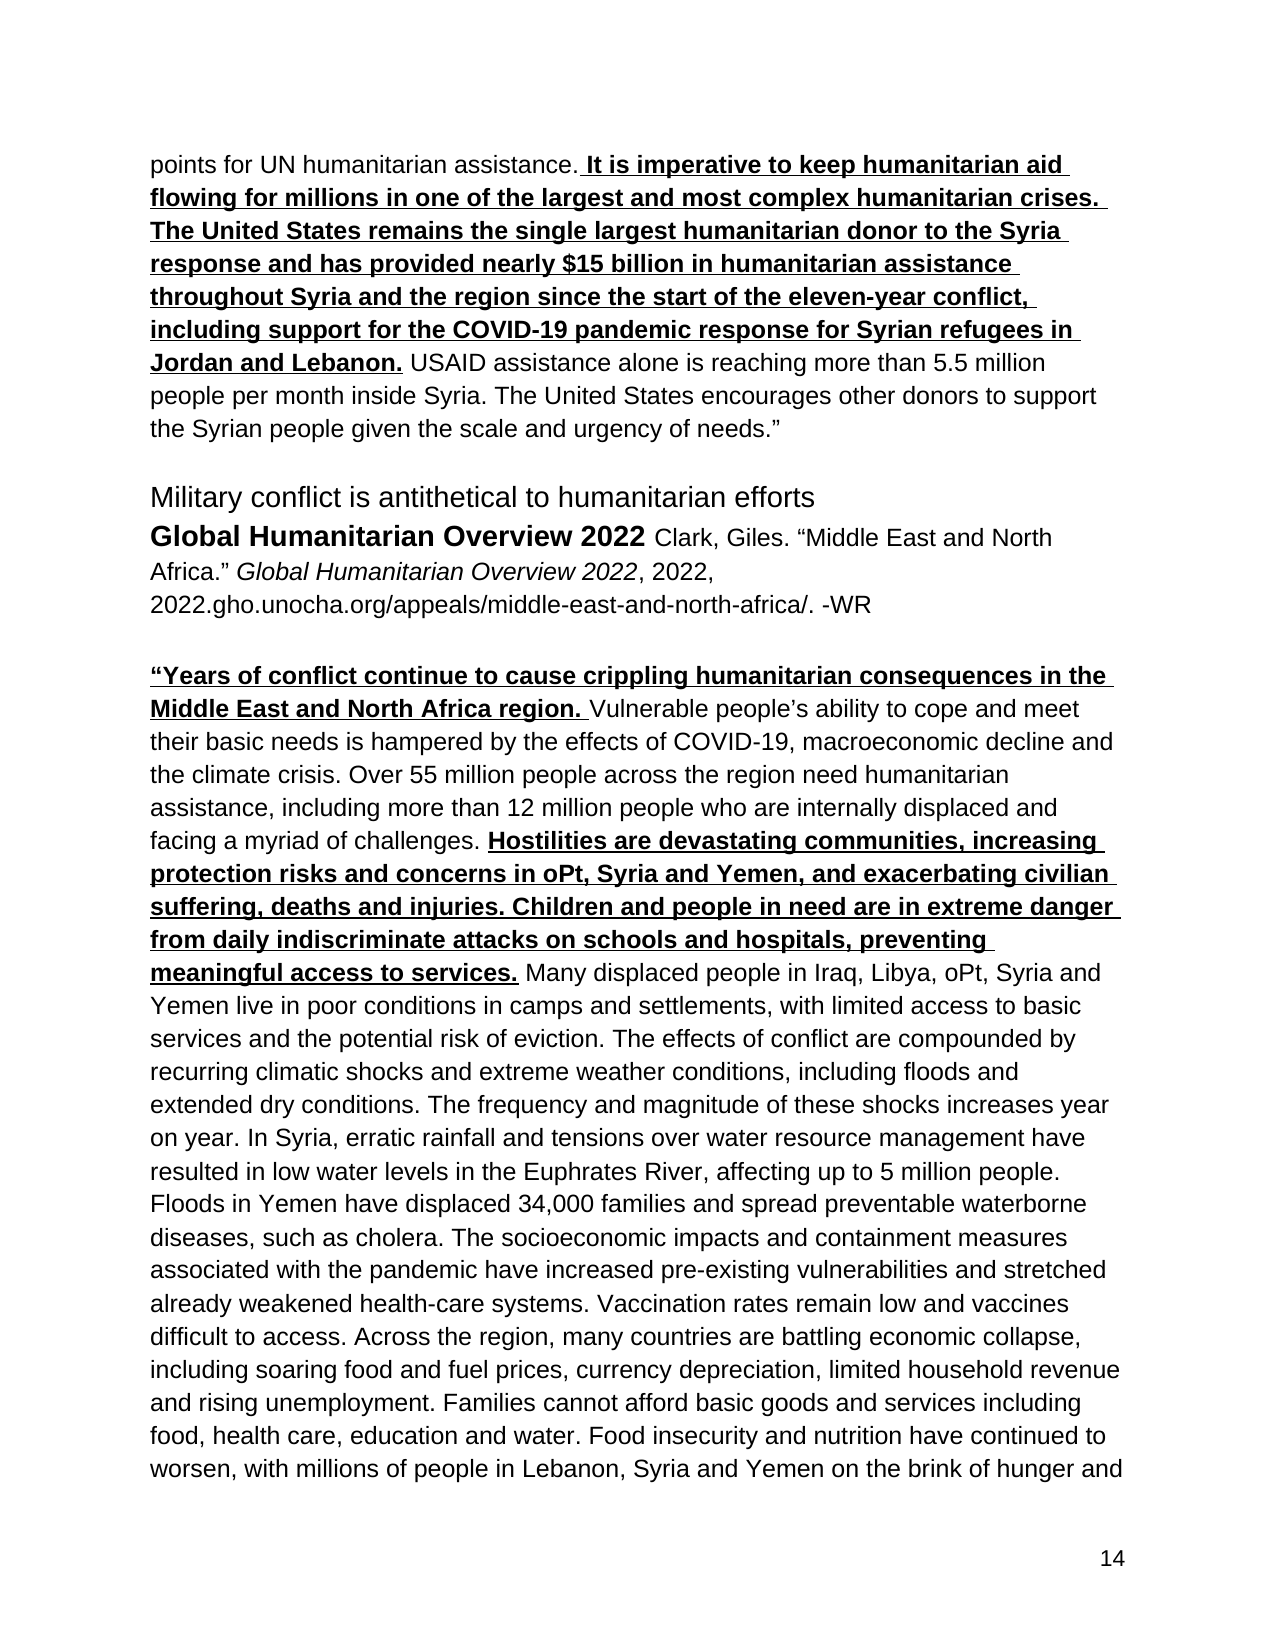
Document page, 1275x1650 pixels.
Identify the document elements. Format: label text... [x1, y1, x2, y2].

text Military conflict is antithetical to humanitarian efforts [150, 480, 1125, 514]
text Global Humanitarian Overview 2022 Clark, Giles. “Middle East and North Africa.” Global Humanitarian Overview 2022, 2022, 2022.gho.unocha.org/appeals/middle-east-and-north-africa/. -WR [150, 519, 1125, 618]
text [150, 661, 1125, 1482]
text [150, 150, 1125, 443]
